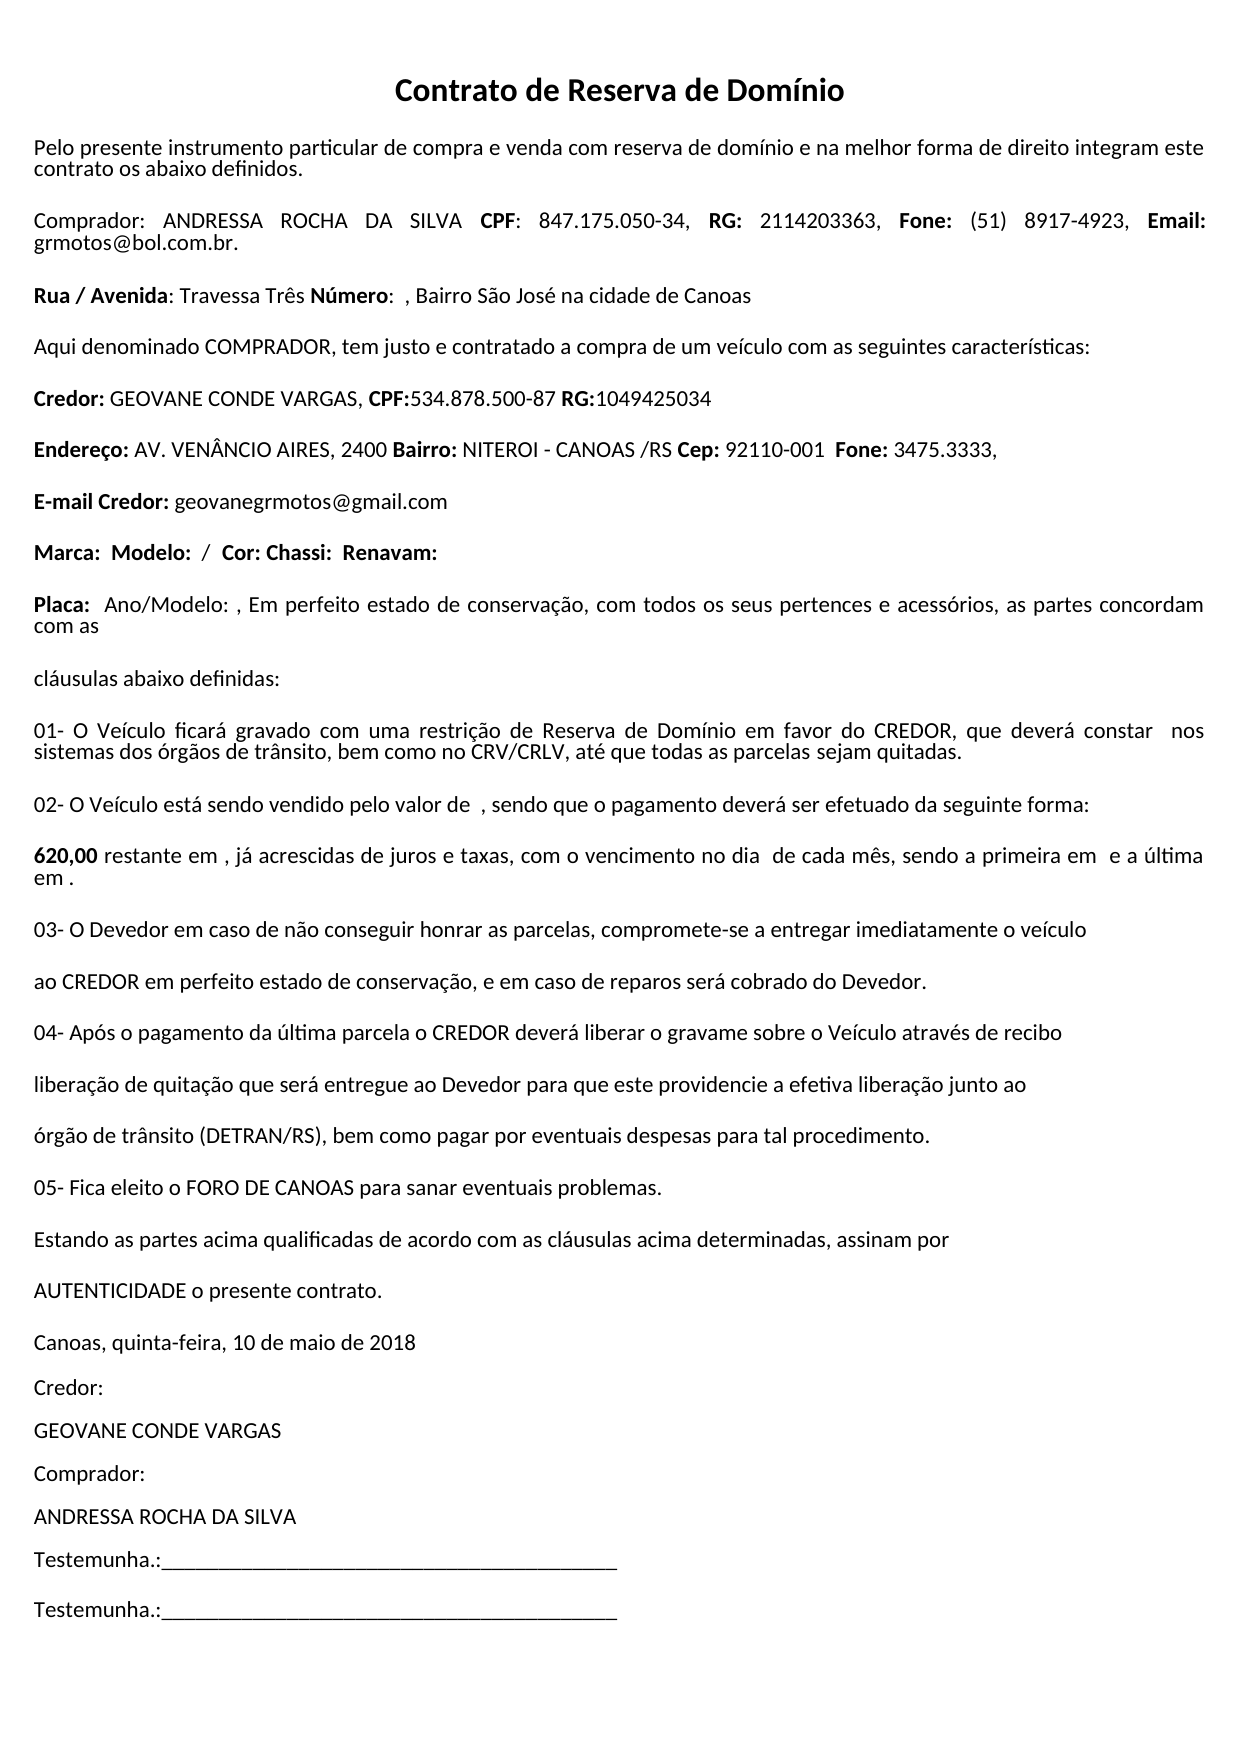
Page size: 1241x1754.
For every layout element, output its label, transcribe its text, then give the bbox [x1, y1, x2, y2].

text 620,00 restante em , já acrescidas de juros e taxas, com o vencimento no dia de cada mês, sendo a primeira em e a última em . [34, 846, 1207, 891]
text cláusulas abaixo definidas: [34, 668, 1207, 691]
text 01- O Veículo ficará gravado com uma restrição de Reserva de Domínio em favor do CREDOR, que deverá constar nos sistemas dos órgãos de trânsito, bem como no CRV/CRLV, até que todas as parcelas sejam quitadas. [34, 720, 1207, 765]
text Testemunha.:________________________________________ [34, 1599, 1207, 1622]
text 02- O Veículo está sendo vendido pelo valor de , sendo que o pagamento deverá ser efetuado da seguinte forma: [34, 794, 1207, 817]
text Rua / Avenida: Travessa Três Número: , Bairro São José na cidade de Canoas [34, 285, 1207, 307]
text Canoas, quinta-feira, 10 de maio de 2018 [34, 1332, 1207, 1355]
text ao CREDOR em perfeito estado de conservação, e em caso de reparos será cobrado do Devedor. [34, 971, 1207, 994]
text Credor: [34, 1384, 1207, 1398]
text Contrato de Reserva de Domínio [34, 75, 1207, 108]
text AUTENTICIDADE o presente contrato. [34, 1281, 1207, 1303]
text Endereço: AV. VENÂNCIO AIRES, 2400 Bairro: NITEROI - CANOAS /RS Cep: 92110-001 Fone: 3475.3333, [34, 440, 1207, 462]
text órgão de trânsito (DETRAN/RS), bem como pagar por eventuais despesas para tal procedimento. [34, 1126, 1207, 1148]
text GEOVANE CONDE VARGAS [34, 1427, 1207, 1441]
text Placa: Ano/Modelo: , Em perfeito estado de conservação, com todos os seus pertences e acessórios, as partes concordam com as [34, 594, 1207, 639]
text Estando as partes acima qualificadas de acordo com as cláusulas acima determinadas, assinam por [34, 1229, 1207, 1252]
text Credor: GEOVANE CONDE VARGAS, CPF:534.878.500-87 RG:1049425034 [34, 388, 1207, 411]
text 03- O Devedor em caso de não conseguir honrar as parcelas, compromete-se a entregar imediatamente o veículo [34, 920, 1207, 942]
text liberação de quitação que será entregue ao Devedor para que este providencie a efetiva liberação junto ao [34, 1074, 1207, 1097]
text Marca: Modelo: / Cor: Chassi: Renavam: [34, 543, 1207, 565]
text ANDRESSA ROCHA DA SILVA [34, 1513, 1207, 1527]
text Comprador: [34, 1470, 78, 1484]
text Aqui denominado COMPRADOR, tem justo e contratado a compra de um veículo com as seguintes características: [34, 337, 1207, 359]
text Testemunha.:________________________________________ [34, 1556, 1207, 1570]
text 05- Fica eleito o FORO DE CANOAS para sanar eventuais problemas. [34, 1178, 1207, 1200]
text Pelo presente instrumento particular de compra e venda com reserva de domínio e na melhor forma de direito integram este contrato os abaixo definidos. [34, 137, 1207, 182]
text E-mail Credor: geovanegrmotos@gmail.com [34, 491, 1207, 514]
text 04- Após o pagamento da última parcela o CREDOR deverá liberar o gravame sobre o Veículo através de recibo [34, 1023, 1207, 1045]
text Comprador: [80, 1470, 1207, 1484]
text Comprador: ANDRESSA ROCHA DA SILVA CPF: 847.175.050-34, RG: 2114203363, Fone: (51) 8917-4923, Email: grmotos@bol.com.br. [34, 211, 1207, 256]
